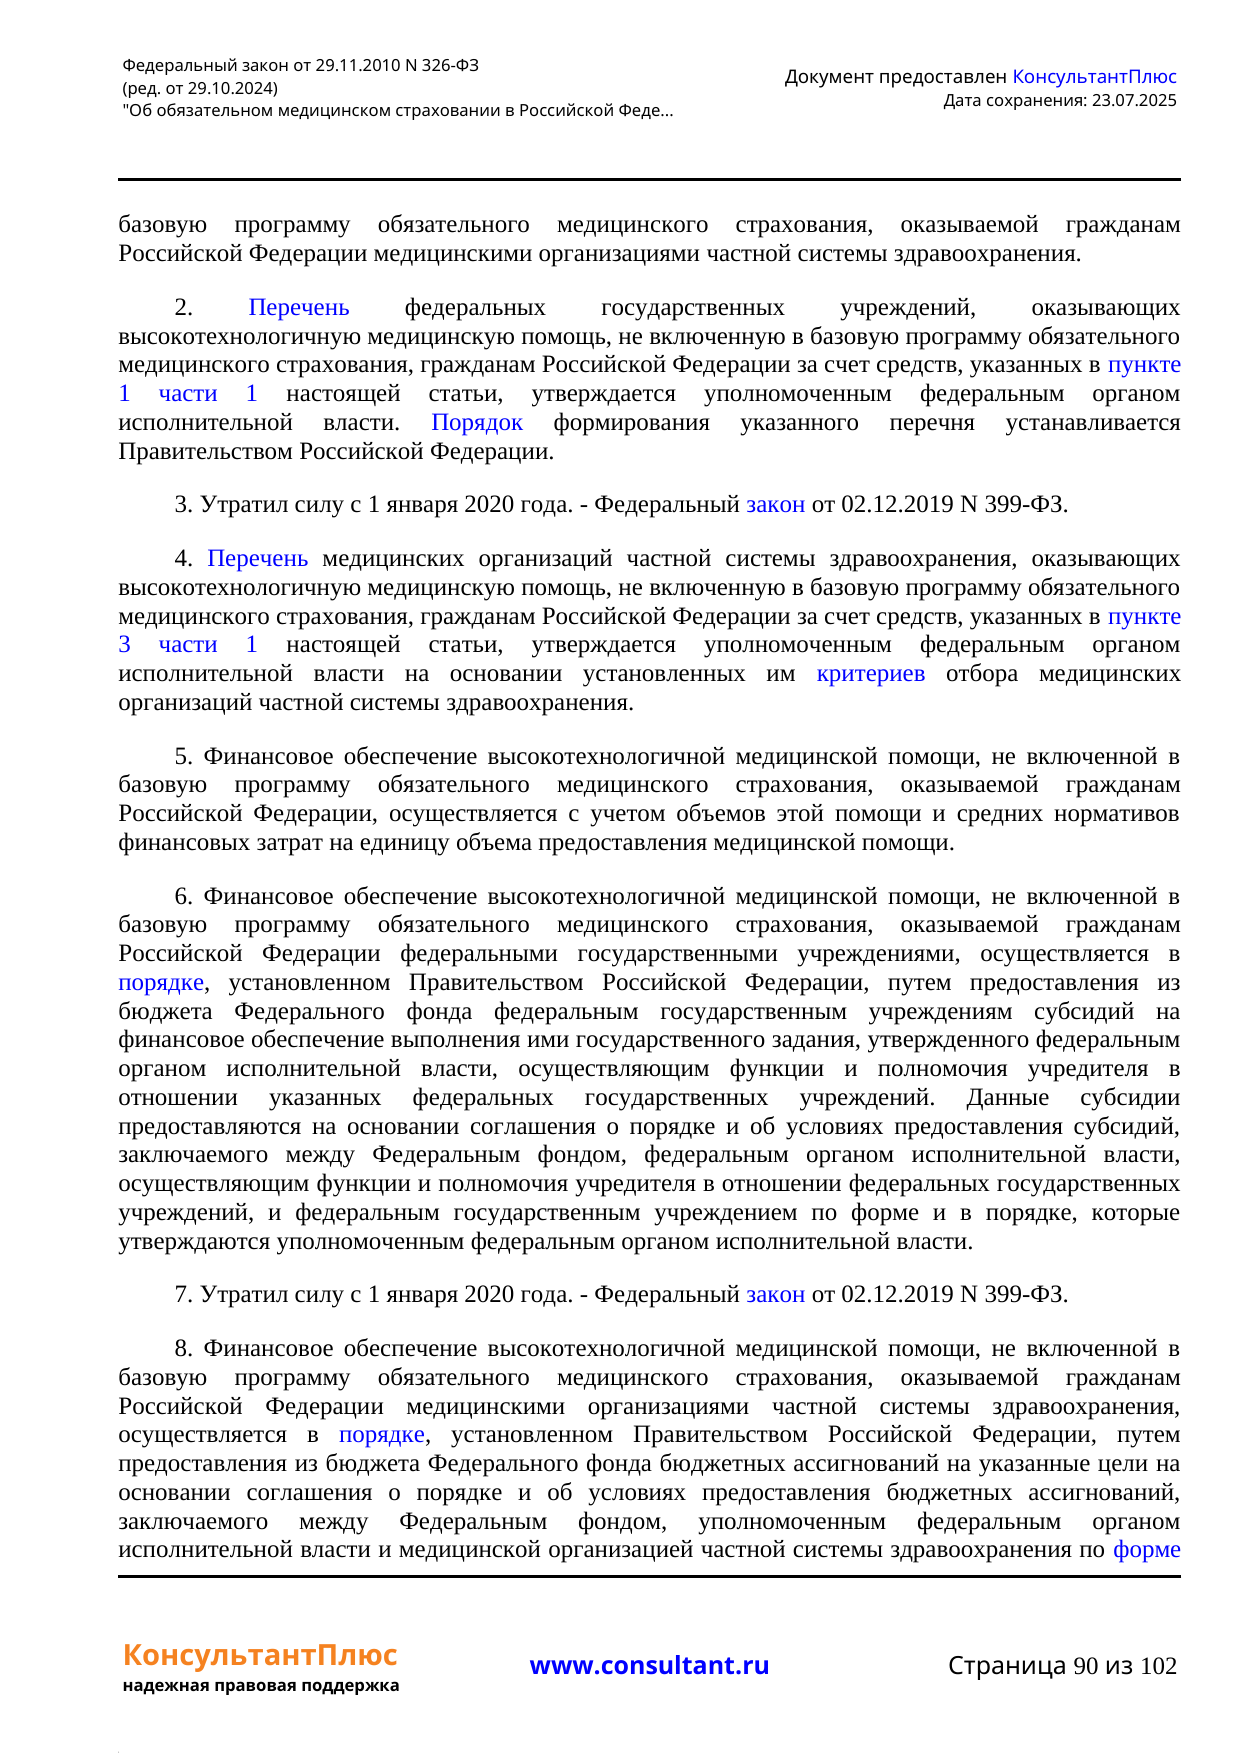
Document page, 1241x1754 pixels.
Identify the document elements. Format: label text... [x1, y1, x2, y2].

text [118, 209, 1181, 267]
text 6. Финансовое обеспечение высокотехнологичной медицинской помощи, не включенной в базовую программу обязательного медицинского страхования, оказываемой гражданам Российской Федерации федеральными государственными учреждениями, осуществляется в порядке, установленном Правительством Российской Федерации, путем предоставления из бюджета Федерального фонда федеральным государственным учреждениям субсидий на финансовое обеспечение выполнения ими государственного задания, утвержденного федеральным органом исполнительной власти, осуществляющим функции и полномочия учредителя в отношении указанных федеральных государственных учреждений. Данные субсидии предоставляются на основании соглашения о порядке и об условиях предоставления субсидий, заключаемого между Федеральным фондом, федеральным органом исполнительной власти, осуществляющим функции и полномочия учредителя в отношении федеральных государственных учреждений, и федеральным государственным учреждением по форме и в порядке, которые утверждаются уполномоченным федеральным органом исполнительной власти. [118, 881, 1181, 1254]
text 2. Перечень федеральных государственных учреждений, оказывающих высокотехнологичную медицинскую помощь, не включенную в базовую программу обязательного медицинского страхования, гражданам Российской Федерации за счет средств, указанных в пункте 1 части 1 настоящей статьи, утверждается уполномоченным федеральным органом исполнительной власти. Порядок формирования указанного перечня устанавливается Правительством Российской Федерации. [118, 292, 1181, 464]
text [118, 1333, 1181, 1563]
text 5. Финансовое обеспечение высокотехнологичной медицинской помощи, не включенной в базовую программу обязательного медицинского страхования, оказываемой гражданам Российской Федерации, осуществляется с учетом объемов этой помощи и средних нормативов финансовых затрат на единицу объема предоставления медицинской помощи. [118, 741, 1181, 856]
text 4. Перечень медицинских организаций частной системы здравоохранения, оказывающих высокотехнологичную медицинскую помощь, не включенную в базовую программу обязательного медицинского страхования, гражданам Российской Федерации за счет средств, указанных в пункте 3 части 1 настоящей статьи, утверждается уполномоченным федеральным органом исполнительной власти на основании установленных им критериев отбора медицинских организаций частной системы здравоохранения. [118, 543, 1181, 716]
text 7. Утратил силу с 1 января 2020 года. - Федеральный закон от 02.12.2019 N 399-ФЗ. [118, 1279, 1181, 1308]
text 3. Утратил силу с 1 января 2020 года. - Федеральный закон от 02.12.2019 N 399-ФЗ. [118, 489, 1181, 518]
